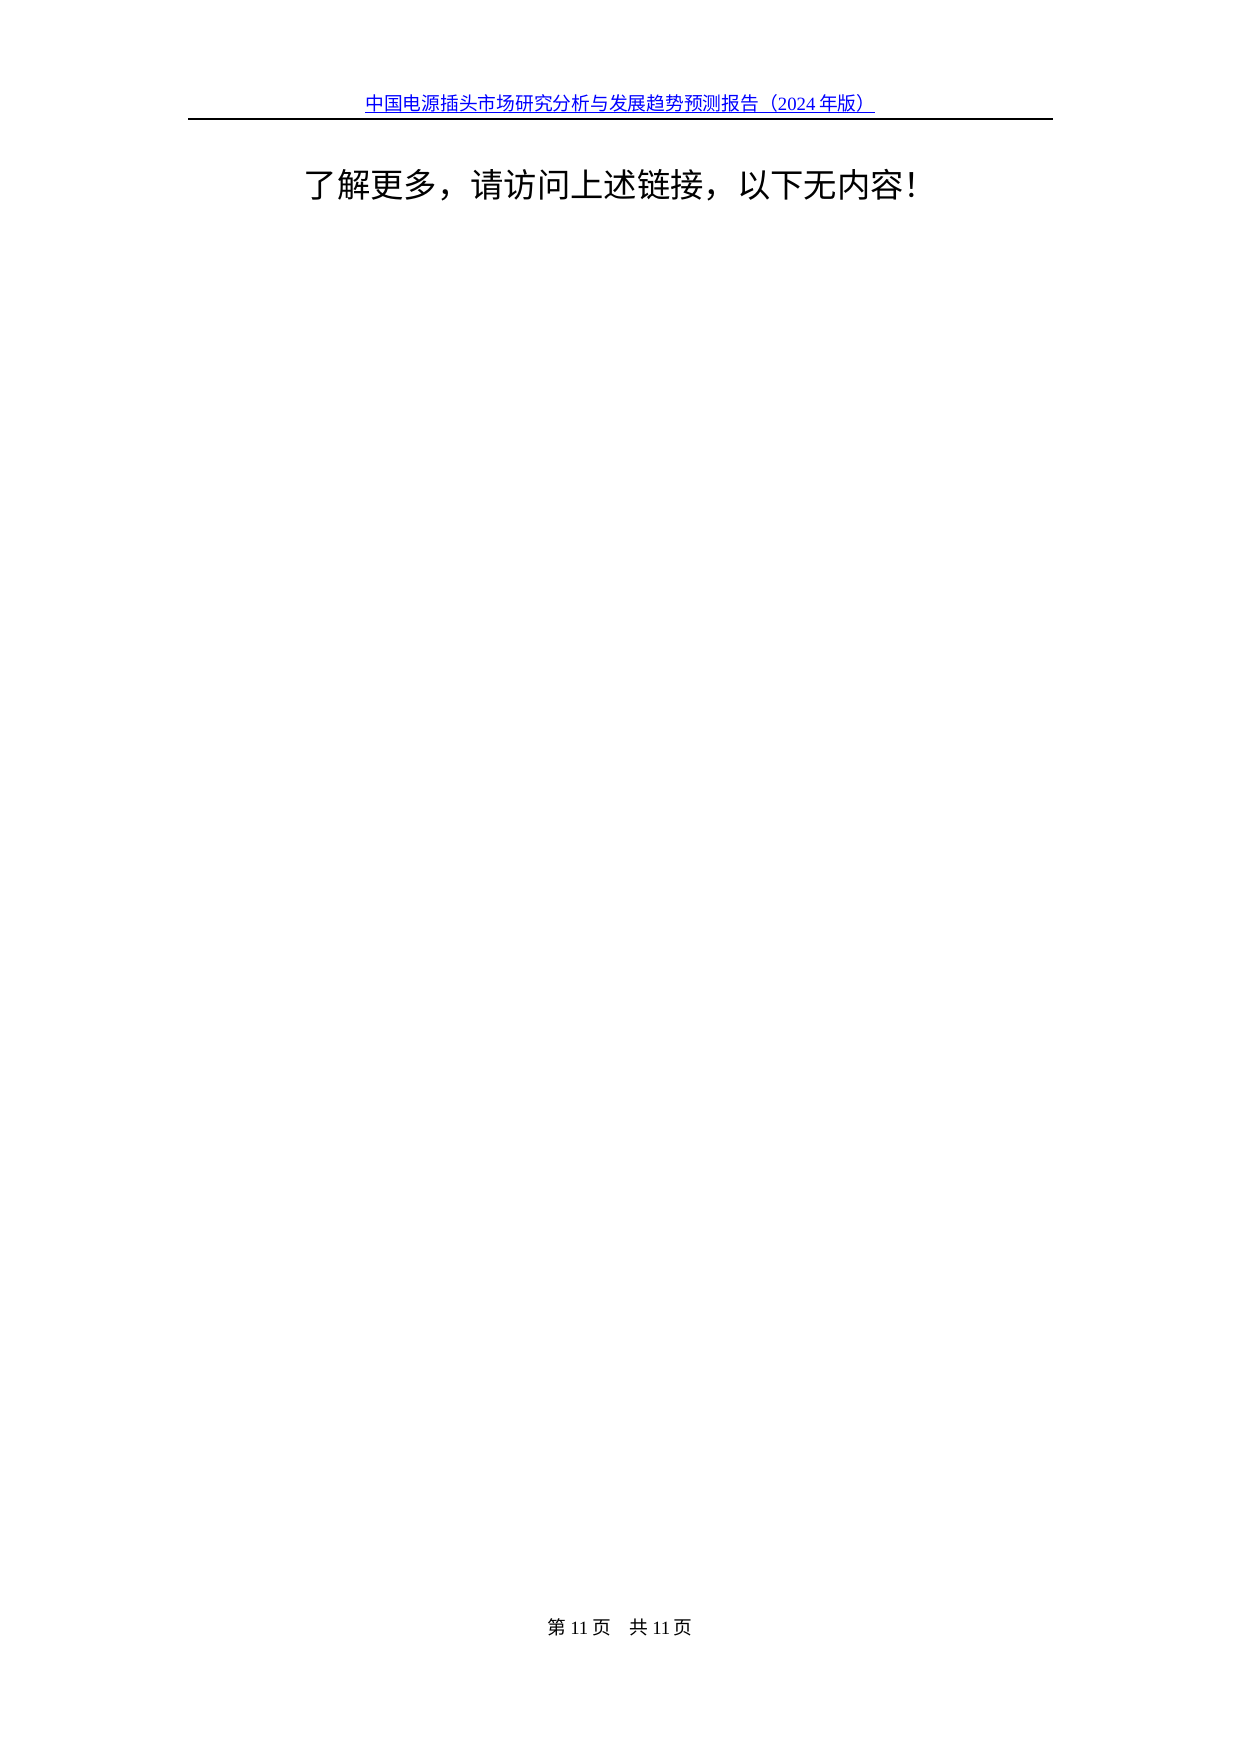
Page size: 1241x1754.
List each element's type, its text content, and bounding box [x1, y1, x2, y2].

title 了解更多，请访问上述链接，以下无内容！ [187, 150, 1053, 215]
